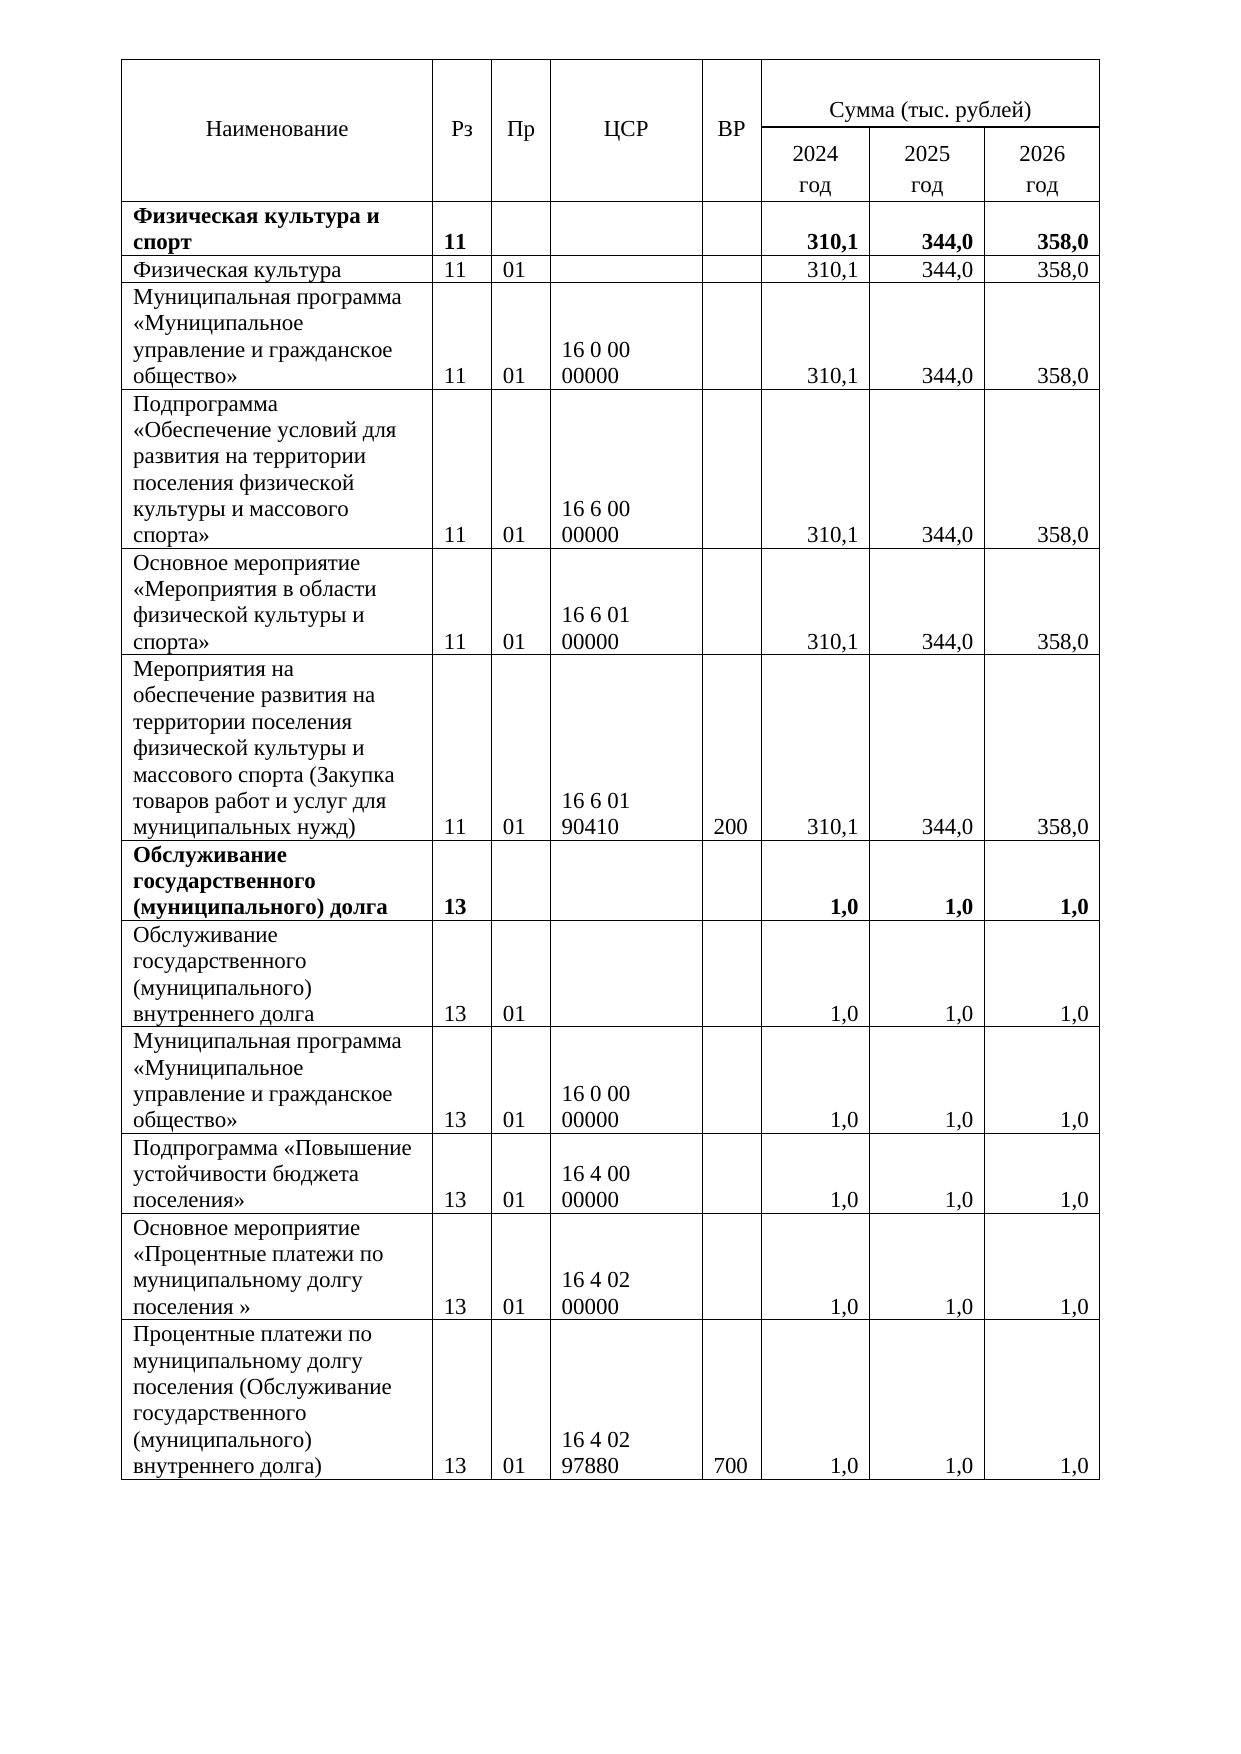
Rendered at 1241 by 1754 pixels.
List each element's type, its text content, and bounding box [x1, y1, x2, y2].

table_header Пр [492, 60, 550, 201]
table_cell 16 6 01 90410 [551, 655, 702, 840]
table_cell [551, 921, 702, 1026]
table_cell 01 [492, 1214, 550, 1319]
table_cell Обслуживание государственного (муниципального) долга [122, 841, 432, 920]
table_cell 16 0 00 00000 [551, 283, 702, 388]
table_cell 700 [703, 1320, 761, 1478]
table_cell [703, 921, 761, 1026]
table_header ВР [703, 60, 761, 201]
table_cell 16 0 00 00000 [551, 1027, 702, 1133]
table_cell 01 [492, 655, 550, 840]
table_cell 11 [433, 549, 491, 654]
table_cell 16 6 00 00000 [551, 390, 702, 548]
table_cell 358,0 [985, 655, 1099, 840]
table_cell 310,1 [762, 202, 869, 255]
table_cell 1,0 [870, 841, 984, 920]
table_cell [551, 841, 702, 920]
table_cell [703, 841, 761, 920]
table_cell Муниципальная программа «Муниципальное управление и гражданское общество» [122, 1027, 432, 1133]
table_cell 1,0 [762, 1214, 869, 1319]
table_cell 01 [492, 256, 550, 282]
table_cell 13 [433, 841, 491, 920]
table_cell 11 [433, 390, 491, 548]
table_header Наименование [122, 60, 432, 201]
table_cell [492, 841, 550, 920]
table_cell [703, 283, 761, 388]
table_cell 01 [492, 1027, 550, 1133]
table_cell 310,1 [762, 655, 869, 840]
table_cell 2026 год [985, 128, 1099, 201]
table_cell 2025 год [870, 128, 984, 201]
table_cell Процентные платежи по муниципальному долгу поселения (Обслуживание государственного (муниципального) внутреннего долга) [122, 1320, 432, 1478]
table_cell 310,1 [762, 549, 869, 654]
table_cell 2024 год [762, 128, 869, 201]
table_cell 1,0 [985, 1134, 1099, 1213]
table_cell 11 [433, 256, 491, 282]
table_cell 310,1 [762, 390, 869, 548]
table_header ЦСР [551, 60, 702, 201]
table_cell 01 [492, 921, 550, 1026]
table_cell 1,0 [762, 921, 869, 1026]
table_cell 16 4 02 00000 [551, 1214, 702, 1319]
table_cell 1,0 [985, 1027, 1099, 1133]
table_cell 11 [433, 283, 491, 388]
table_cell 1,0 [762, 841, 869, 920]
table_cell 358,0 [985, 256, 1099, 282]
table_cell 1,0 [870, 1134, 984, 1213]
table_cell 13 [433, 1214, 491, 1319]
table_cell 01 [492, 1134, 550, 1213]
table_cell 1,0 [985, 841, 1099, 920]
table_cell 358,0 [985, 283, 1099, 388]
table_cell 344,0 [870, 202, 984, 255]
table_cell Основное мероприятие «Процентные платежи по муниципальному долгу поселения » [122, 1214, 432, 1319]
table_cell 1,0 [870, 1027, 984, 1133]
table_cell 01 [492, 283, 550, 388]
table_cell 11 [433, 655, 491, 840]
table_cell 344,0 [870, 283, 984, 388]
table_cell 200 [703, 655, 761, 840]
table_cell [551, 202, 702, 255]
table_cell Муниципальная программа «Муниципальное управление и гражданское общество» [122, 283, 432, 388]
table_cell 16 4 02 97880 [551, 1320, 702, 1478]
table_cell 1,0 [762, 1320, 869, 1478]
table_cell 13 [433, 921, 491, 1026]
table_cell 310,1 [762, 283, 869, 388]
table_cell 344,0 [870, 256, 984, 282]
table_cell 16 6 01 00000 [551, 549, 702, 654]
table_cell 13 [433, 1320, 491, 1478]
table_cell 01 [492, 1320, 550, 1478]
table_cell 310,1 [762, 256, 869, 282]
table_cell 344,0 [870, 390, 984, 548]
table_cell Мероприятия на обеспечение развития на территории поселения физической культуры и массового спорта (Закупка товаров работ и услуг для муниципальных нужд) [122, 655, 432, 840]
table_header Сумма (тыс. рублей) [762, 60, 1099, 126]
table_cell 1,0 [762, 1027, 869, 1133]
table_cell [703, 1214, 761, 1319]
table_cell 01 [492, 549, 550, 654]
table_cell [703, 549, 761, 654]
table_cell Подпрограмма «Повышение устойчивости бюджета поселения» [122, 1134, 432, 1213]
table_cell 1,0 [870, 1320, 984, 1478]
table_cell [492, 202, 550, 255]
table_cell 358,0 [985, 549, 1099, 654]
table_cell 1,0 [762, 1134, 869, 1213]
table_cell 344,0 [870, 655, 984, 840]
table_cell 358,0 [985, 202, 1099, 255]
table_cell 16 4 00 00000 [551, 1134, 702, 1213]
table_cell 344,0 [870, 549, 984, 654]
table_cell 13 [433, 1134, 491, 1213]
table_cell [703, 202, 761, 255]
table_cell 1,0 [985, 1320, 1099, 1478]
table_header Рз [433, 60, 491, 201]
table_cell [703, 1027, 761, 1133]
table_cell 1,0 [985, 921, 1099, 1026]
table_cell [551, 256, 702, 282]
table_cell 11 [433, 202, 491, 255]
table_cell 1,0 [985, 1214, 1099, 1319]
table_cell [703, 256, 761, 282]
table_cell 01 [492, 390, 550, 548]
table_cell [703, 390, 761, 548]
table_cell 13 [433, 1027, 491, 1133]
table_cell 358,0 [985, 390, 1099, 548]
table_cell Физическая культура [122, 256, 432, 282]
table_cell Физическая культура и спорт [122, 202, 432, 255]
table_cell Подпрограмма «Обеспечение условий для развития на территории поселения физической культуры и массового спорта» [122, 390, 432, 548]
table_cell Основное мероприятие «Мероприятия в области физической культуры и спорта» [122, 549, 432, 654]
table_cell 1,0 [870, 1214, 984, 1319]
table_cell 1,0 [870, 921, 984, 1026]
table_cell [703, 1134, 761, 1213]
table_cell Обслуживание государственного (муниципального) внутреннего долга [122, 921, 432, 1026]
